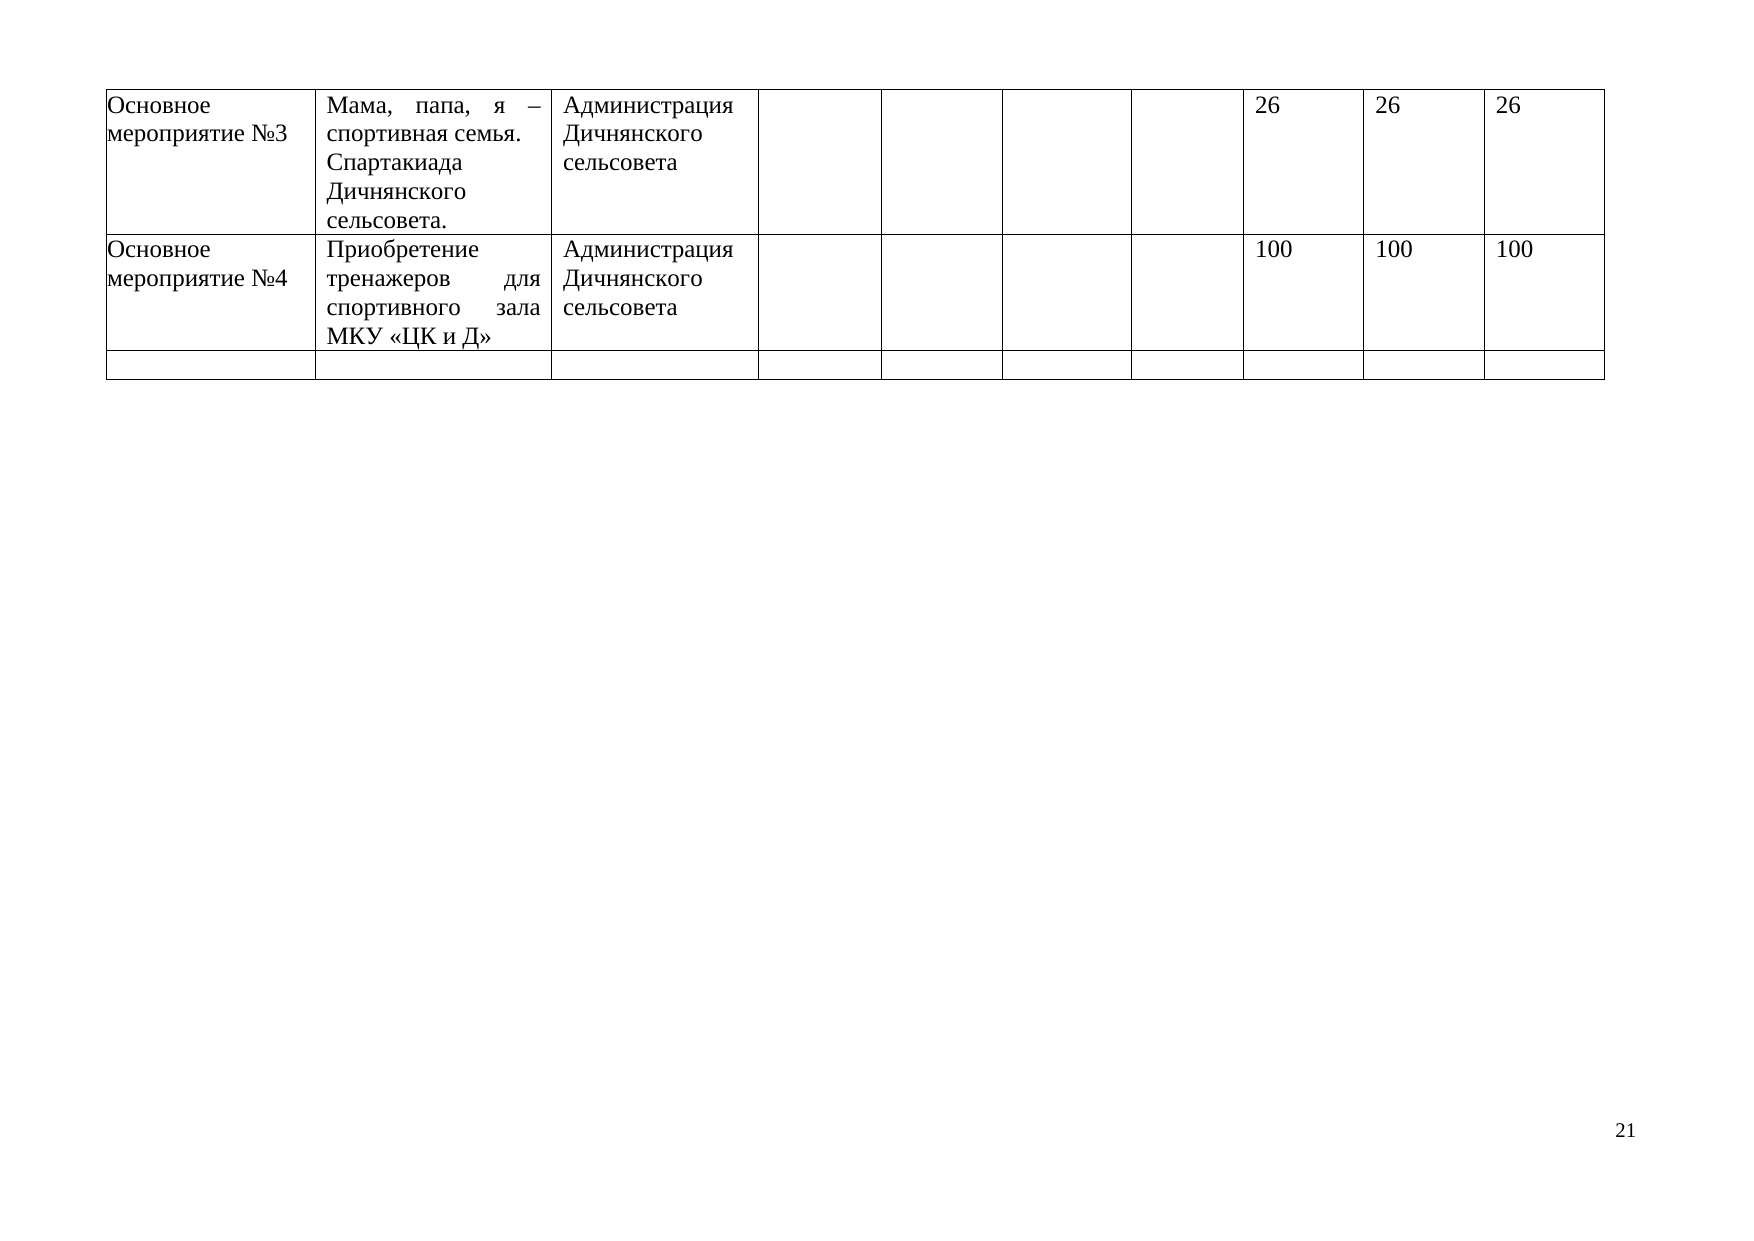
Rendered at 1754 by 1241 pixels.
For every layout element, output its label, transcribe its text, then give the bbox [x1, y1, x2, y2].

table_cell [1364, 351, 1484, 379]
table_cell [759, 351, 881, 379]
table_cell [1003, 90, 1131, 233]
table_cell [1003, 351, 1131, 379]
table_cell [1244, 351, 1363, 379]
table_cell [552, 351, 758, 379]
table_cell [1003, 235, 1131, 349]
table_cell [552, 90, 758, 233]
table_cell Приобретение тренажеров для спортивного зала МКУ «ЦК и Д» [316, 235, 551, 349]
table_cell 100 [1485, 235, 1604, 349]
table_cell 100 [1244, 235, 1363, 349]
table_cell Основное мероприятие №4 [107, 235, 315, 349]
table_cell Основное мероприятие №3 [107, 90, 315, 233]
table_cell [759, 90, 881, 233]
table_cell [759, 235, 881, 349]
table_cell 26 [1244, 90, 1363, 233]
table_cell 26 [1485, 90, 1604, 233]
table_cell Мама, папа, я – спортивная семья. Спартакиада Дичнянского сельсовета. [316, 90, 551, 233]
table_cell [882, 235, 1002, 349]
table_cell 100 [1364, 235, 1484, 349]
table_cell [1132, 351, 1243, 379]
table_cell [1132, 235, 1243, 349]
table_cell [882, 351, 1002, 379]
table_cell [107, 351, 315, 379]
table_cell [882, 90, 1002, 233]
table_cell 26 [1364, 90, 1484, 233]
table_cell [1485, 351, 1604, 379]
table_cell Администрация Дичнянского сельсовета [552, 235, 758, 349]
table_cell [1132, 90, 1243, 233]
table_cell [316, 351, 551, 379]
